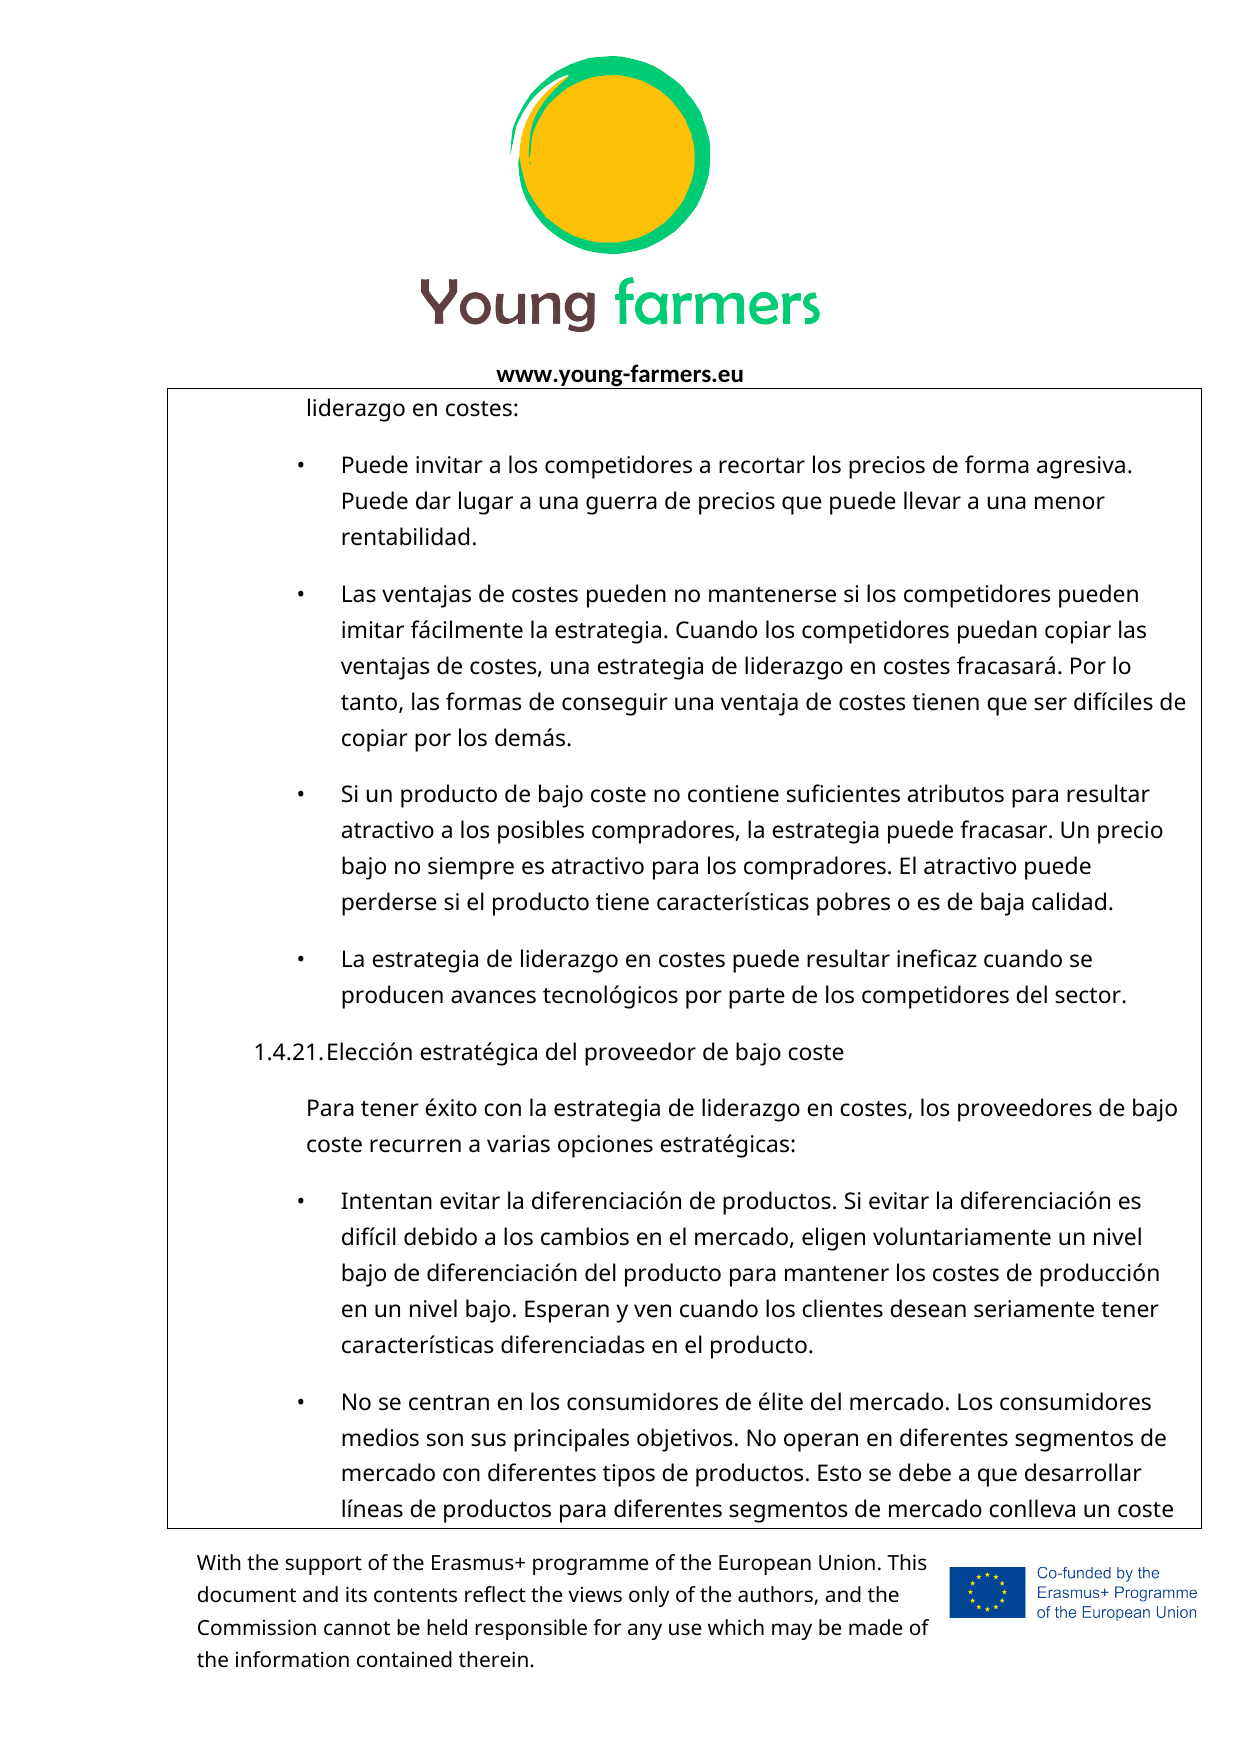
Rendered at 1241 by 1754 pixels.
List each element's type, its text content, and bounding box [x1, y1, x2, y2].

picture [413, 56, 828, 333]
picture [949, 1567, 1197, 1621]
